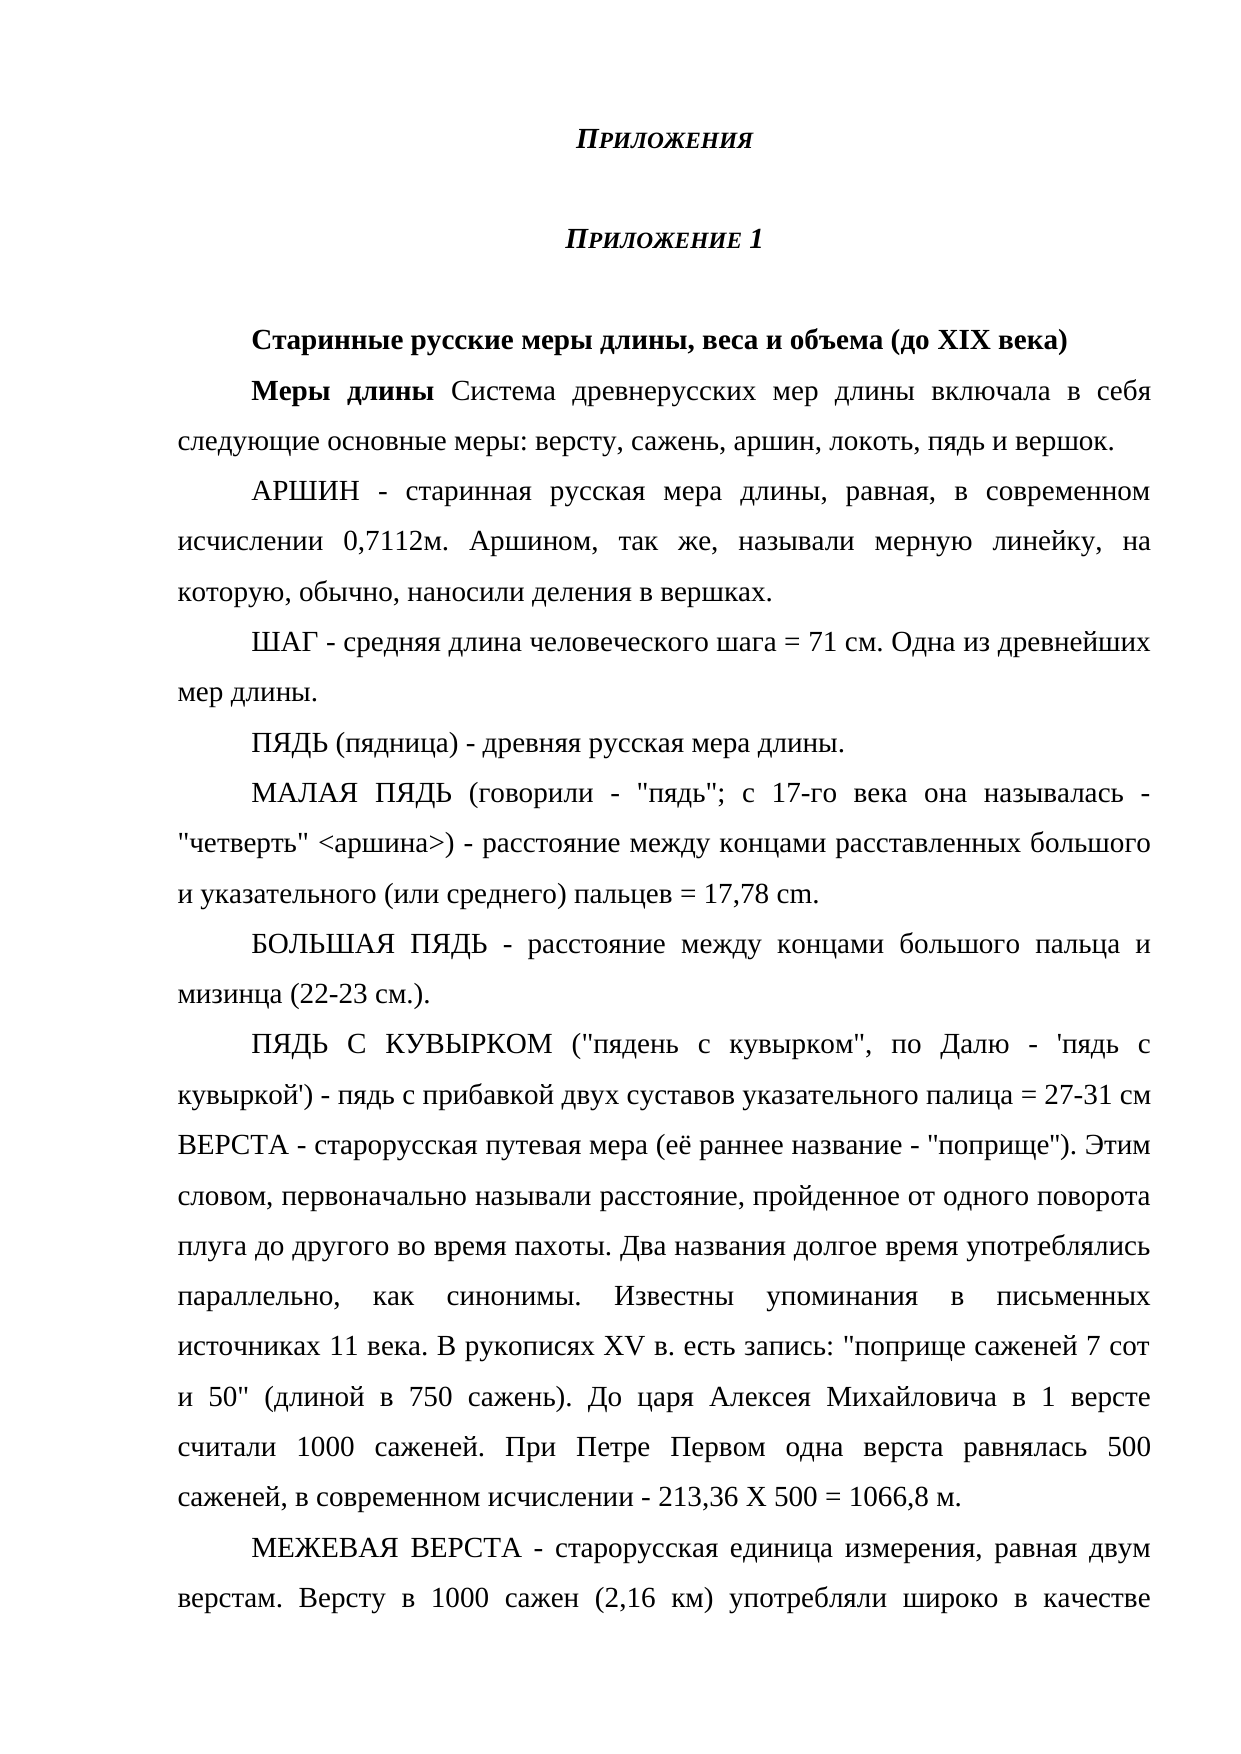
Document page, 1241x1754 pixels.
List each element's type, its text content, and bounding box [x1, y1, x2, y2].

text ПЯДЬ (пядница) - древняя русская мера длины. [177, 725, 1152, 758]
text МАЛАЯ ПЯДЬ (говорили - "пядь"; с 17-го века она называлась - "четверть" <аршина>) - расстояние между концами расставленных большого и указательного (или среднего) пальцев = . [177, 775, 1152, 909]
text Меры длины Система древнерусских мер длины включала в себя следующие основные меры: версту, сажень, аршин, локоть, пядь и вершок. [177, 373, 1152, 456]
text БОЛЬШАЯ ПЯДЬ - расстояние между концами большого пальца и мизинца (22-.). [177, 926, 1152, 1010]
text Приложения [177, 121, 1152, 154]
text АРШИН - старинная русская мера длины, равная, в современном исчислении 0,7112м. Аршином, так же, называли мерную линейку, на которую, обычно, наносили деления в вершках. [177, 473, 1152, 607]
text Приложение 1 [177, 222, 1152, 255]
text Старинные русские меры длины, веса и объема (до XIX века) [177, 322, 1152, 356]
text ПЯДЬ С КУВЫРКОМ ("пядень с кувырком", по Далю - 'пядь с кувыркой') - пядь с прибавкой двух суставов указательного палица = 27- ВЕРСТА - старорусская путевая мера (её раннее название - ''поприще''). Этим словом, первоначально называли расстояние, пройденное от одного поворота плуга до другого во время пахоты. Два названия долгое время употреблялись параллельно, как синонимы. Известны упоминания в письменных источниках 11 века. В рукописях XV в. есть запись: "поприще саженей 7 сот и 50" (длиной в 750 сажень). До царя Алексея Михайловича в 1 версте считали 1000 саженей. При Петре Первом одна верста равнялась 500 саженей, в современном исчислении - 213,36 X 500 = . [177, 1027, 1152, 1513]
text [177, 1530, 1152, 1614]
text ШАГ - средняя длина человеческого шага = . Одна из древнейших мер длины. [177, 624, 1152, 708]
